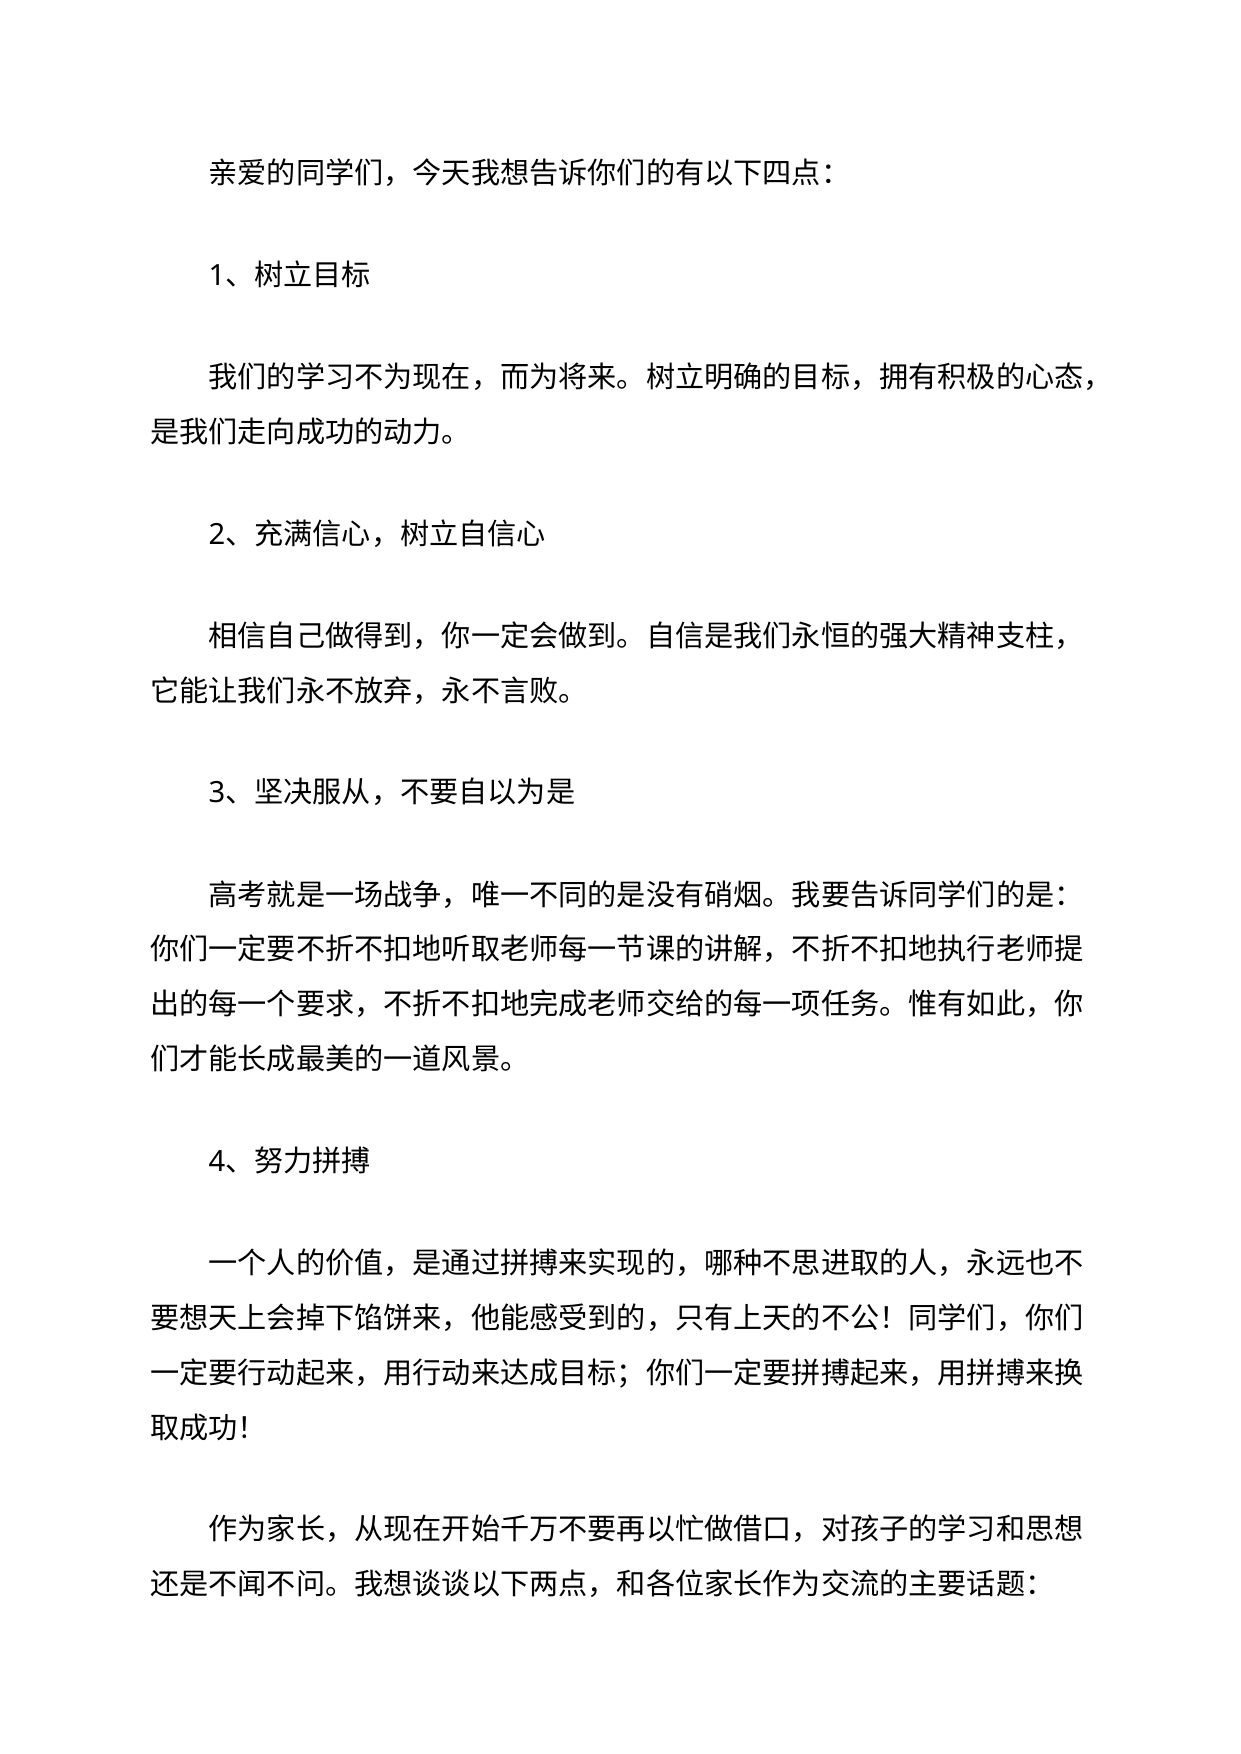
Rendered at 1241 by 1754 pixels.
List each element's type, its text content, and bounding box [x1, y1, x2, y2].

text 相信自己做得到，你一定会做到。自信是我们永恒的强大精神支柱，它能让我们永不放弃，永不言败。 [150, 612, 1090, 709]
text 作为家长，从现在开始千万不要再以忙做借口，对孩子的学习和思想还是不闻不问。我想谈谈以下两点，和各位家长作为交流的主要话题： [150, 1506, 1090, 1603]
text 4、努力拼搏 [150, 1137, 1090, 1180]
text 1、树立目标 [150, 252, 1090, 294]
text 2、充满信心，树立自信心 [150, 510, 1090, 553]
text 我们的学习不为现在，而为将来。树立明确的目标，拥有积极的心态，是我们走向成功的动力。 [150, 354, 1090, 451]
text 亲爱的同学们，今天我想告诉你们的有以下四点： [150, 150, 1090, 192]
text 一个人的价值，是通过拼搏来实现的，哪种不思进取的人，永远也不要想天上会掉下馅饼来，他能感受到的，只有上天的不公！同学们，你们一定要行动起来，用行动来达成目标；你们一定要拼搏起来，用拼搏来换取成功！ [150, 1239, 1090, 1446]
text 3、坚决服从，不要自以为是 [150, 769, 1090, 811]
text 高考就是一场战争，唯一不同的是没有硝烟。我要告诉同学们的是：你们一定要不折不扣地听取老师每一节课的讲解，不折不扣地执行老师提出的每一个要求，不折不扣地完成老师交给的每一项任务。惟有如此，你们才能长成最美的一道风景。 [150, 871, 1090, 1078]
